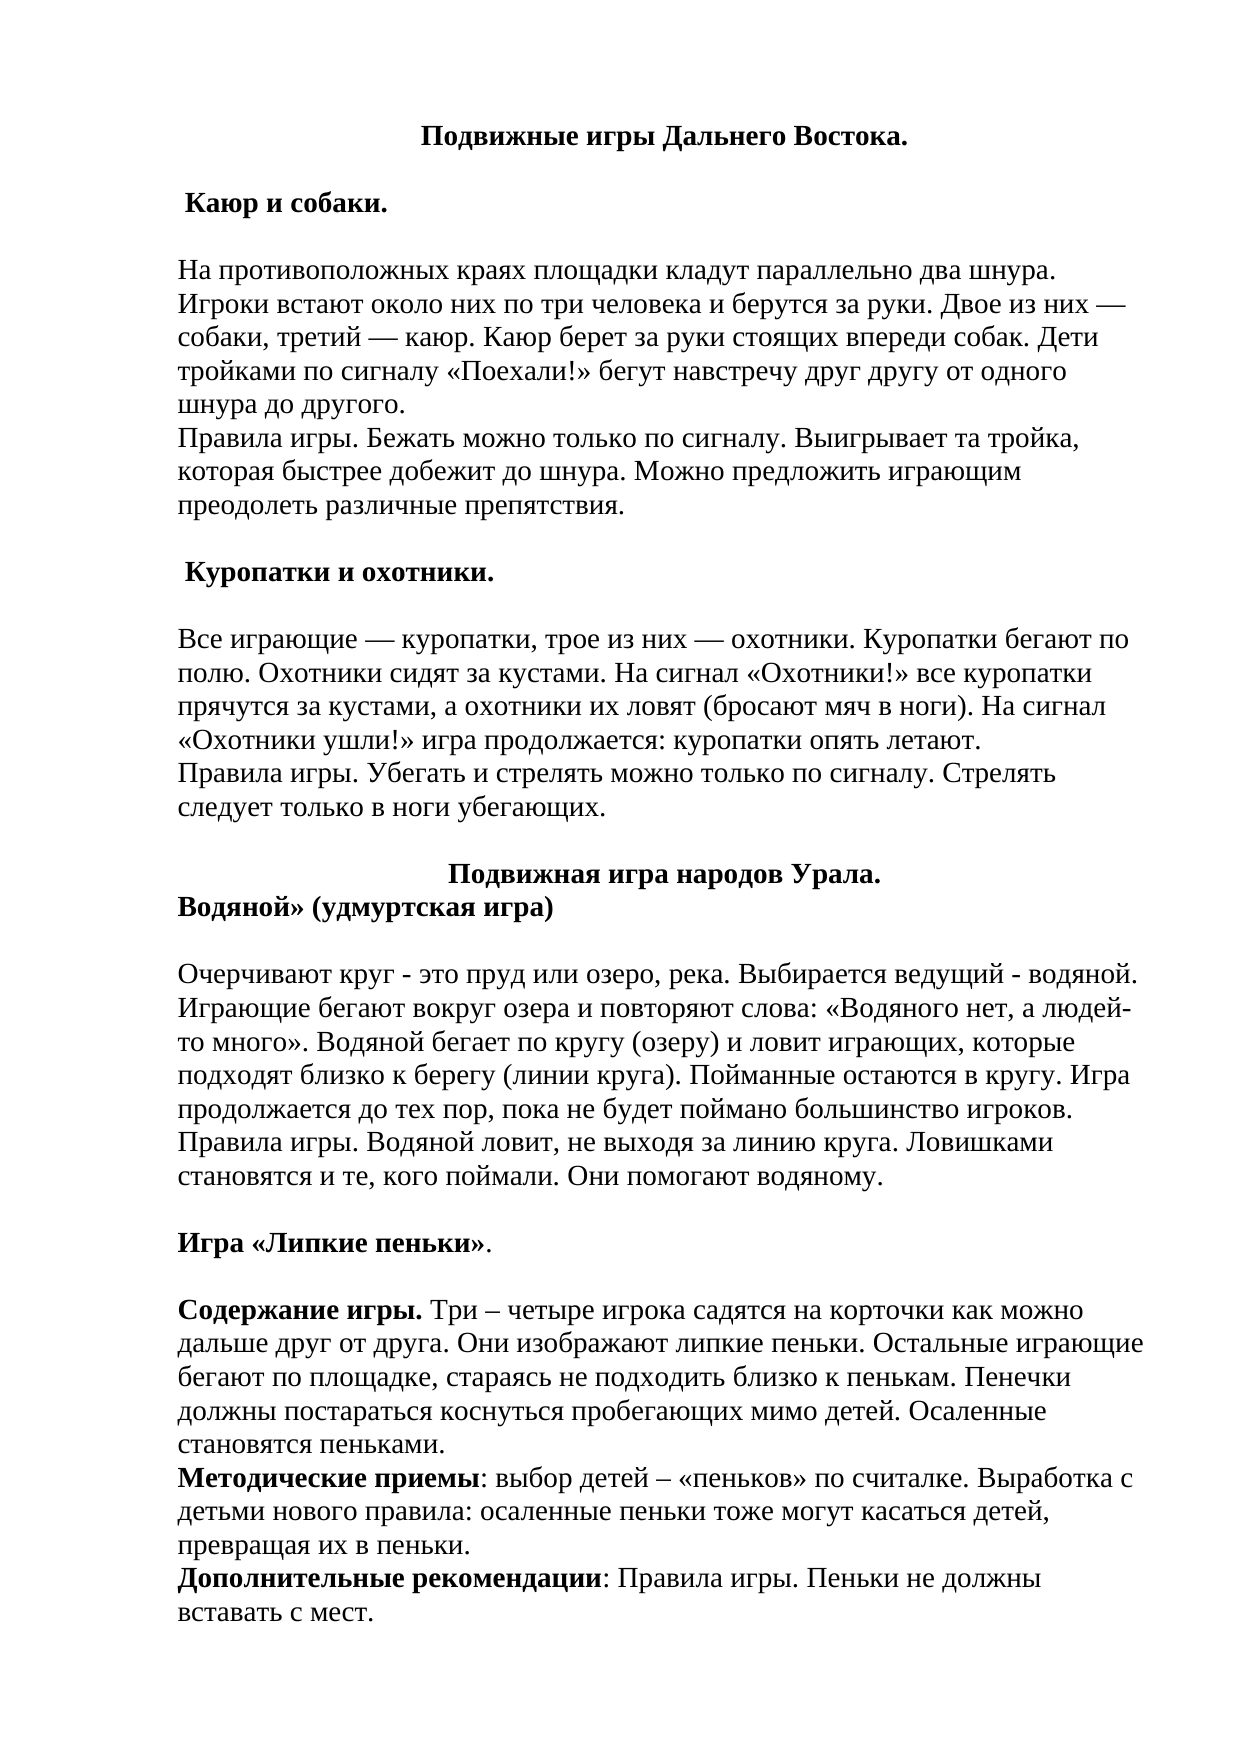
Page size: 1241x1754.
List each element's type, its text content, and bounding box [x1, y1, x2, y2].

text Очерчивают круг - это пруд или озеро, река. Выбирается ведущий - водяной. Играющие бегают вокруг озера и повторяют слова: «Водяного нет, а людей-то много». Водяной бегает по кругу (озеру) и ловит играющих, которые подходят близко к берегу (линии круга). Пойманные остаются в кругу. Игра продолжается до тех пор, пока не будет поймано большинство игроков. [177, 957, 1152, 1124]
text Все играющие — куропатки, трое из них — охотники. Куропатки бегают по полю. Охотники сидят за кустами. На сигнал «Охотники!» все куропатки прячутся за кустами, а охотники их ловят (бросают мяч в ноги). На сигнал «Охотники ушли!» игра продолжается: куропатки опять летают. [177, 621, 1152, 755]
text Игра «Липкие пеньки». [177, 1225, 1152, 1258]
text Каюр и собаки. [177, 185, 1152, 219]
text Правила игры. Убегать и стрелять можно только по сигналу. Стрелять следует только в ноги убегающих. [177, 755, 1152, 822]
text Подвижная игра народов Урала. [177, 856, 1152, 889]
text Дополнительные рекомендации: Правила игры. Пеньки не должны вставать с мест. [177, 1560, 1152, 1627]
text Методические приемы: выбор детей – «пеньков» по считалке. Выработка с детьми нового правила: осаленные пеньки тоже могут касаться детей, превращая их в пеньки. [177, 1460, 1152, 1560]
text Куропатки и охотники. [177, 554, 1152, 588]
text Содержание игры. Три – четыре игрока садятся на корточки как можно дальше друг от друга. Они изображают липкие пеньки. Остальные играющие бегают по площадке, стараясь не подходить близко к пенькам. Пенечки должны постараться коснуться пробегающих мимо детей. Осаленные становятся пеньками. [177, 1292, 1152, 1460]
text На противоположных краях площадки кладут параллельно два шнура. Игроки встают около них по три человека и берутся за руки. Двое из них — собаки, третий — каюр. Каюр берет за руки стоящих впереди собак. Дети тройками по сигналу «Поехали!» бегут навстречу друг другу от одного шнура до другого. [177, 252, 1152, 420]
text Водяной» (удмуртская игра) [177, 889, 1152, 923]
text Правила игры. Водяной ловит, не выходя за линию круга. Ловишками становятся и те, кого поймали. Они помогают водяному. [177, 1124, 1152, 1191]
text Подвижные игры Дальнего Востока. [177, 118, 1152, 152]
text Правила игры. Бежать можно только по сигналу. Выигрывает та тройка, которая быстрее добежит до шнура. Можно предложить играющим преодолеть различные препятствия. [177, 420, 1152, 521]
